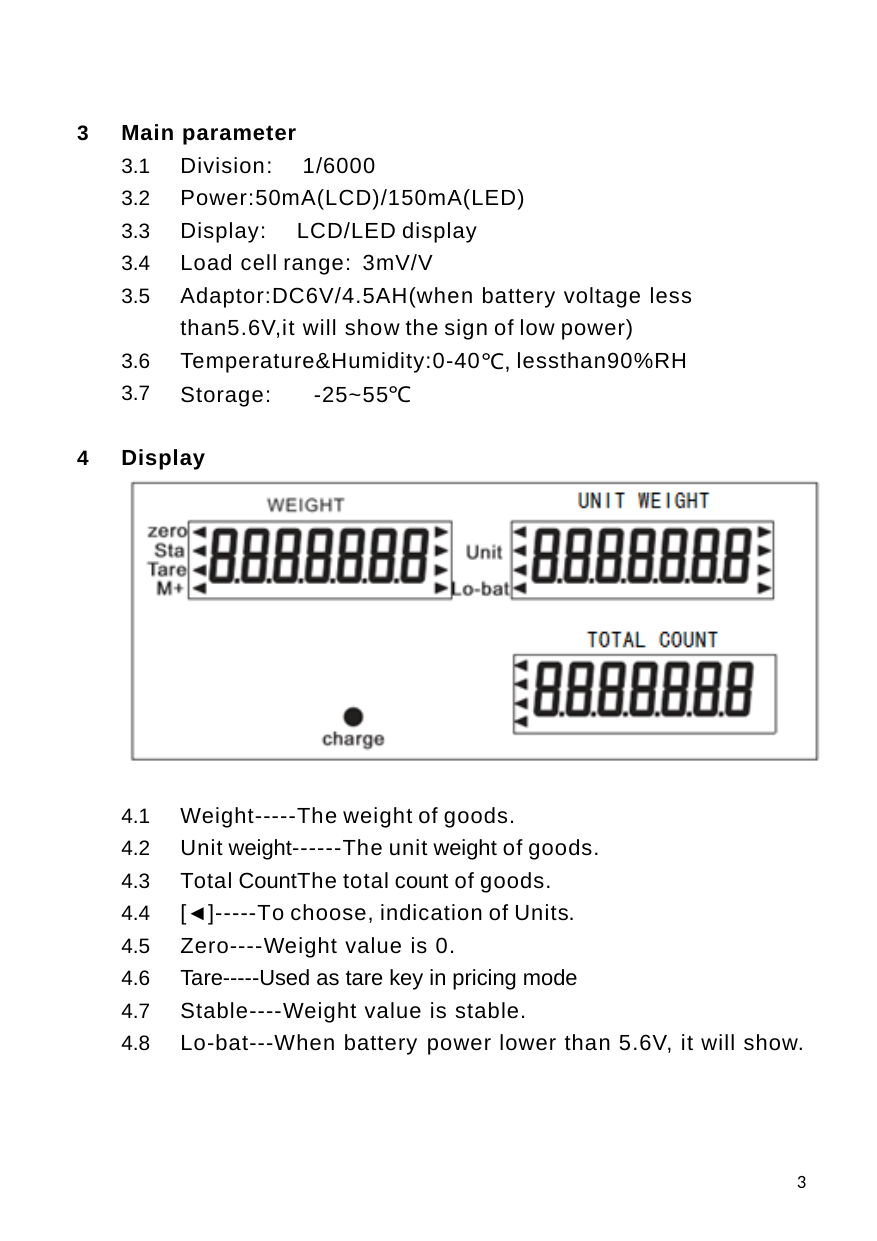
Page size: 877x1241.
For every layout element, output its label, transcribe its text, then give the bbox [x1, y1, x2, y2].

list Stable----Weight value is stable. [121, 994, 806, 1027]
list Division: 1/6000 [121, 149, 806, 182]
list Total CountThe total count of goods. [121, 864, 806, 897]
list Tare-----Used as tare key in pricing mode [121, 962, 806, 994]
list Adaptor:DC6V/4.5AH(when battery voltage less than5.6V,it will show the sign of low power) [121, 279, 806, 344]
list Storage: -25~55℃ [121, 377, 806, 409]
list Main parameter [77, 117, 806, 149]
list Load cell range: 3mV/V [121, 247, 806, 279]
list Temperature&Humidity:0-40℃, lessthan90%RH [121, 344, 806, 377]
list Unit weight------The unit weight of goods. [121, 832, 806, 864]
picture [121, 474, 828, 773]
list Weight-----The weight of goods. [121, 799, 806, 832]
list Display: LCD/LED display [121, 214, 806, 247]
list Display [77, 442, 806, 474]
list Zero----Weight value is 0. [121, 929, 806, 962]
list [◄]-----To choose, indication of Units. [121, 897, 806, 929]
list Lo-bat---When battery power lower than 5.6V, it will show. [121, 1027, 806, 1059]
list Power:50mA(LCD)/150mA(LED) [121, 182, 806, 214]
